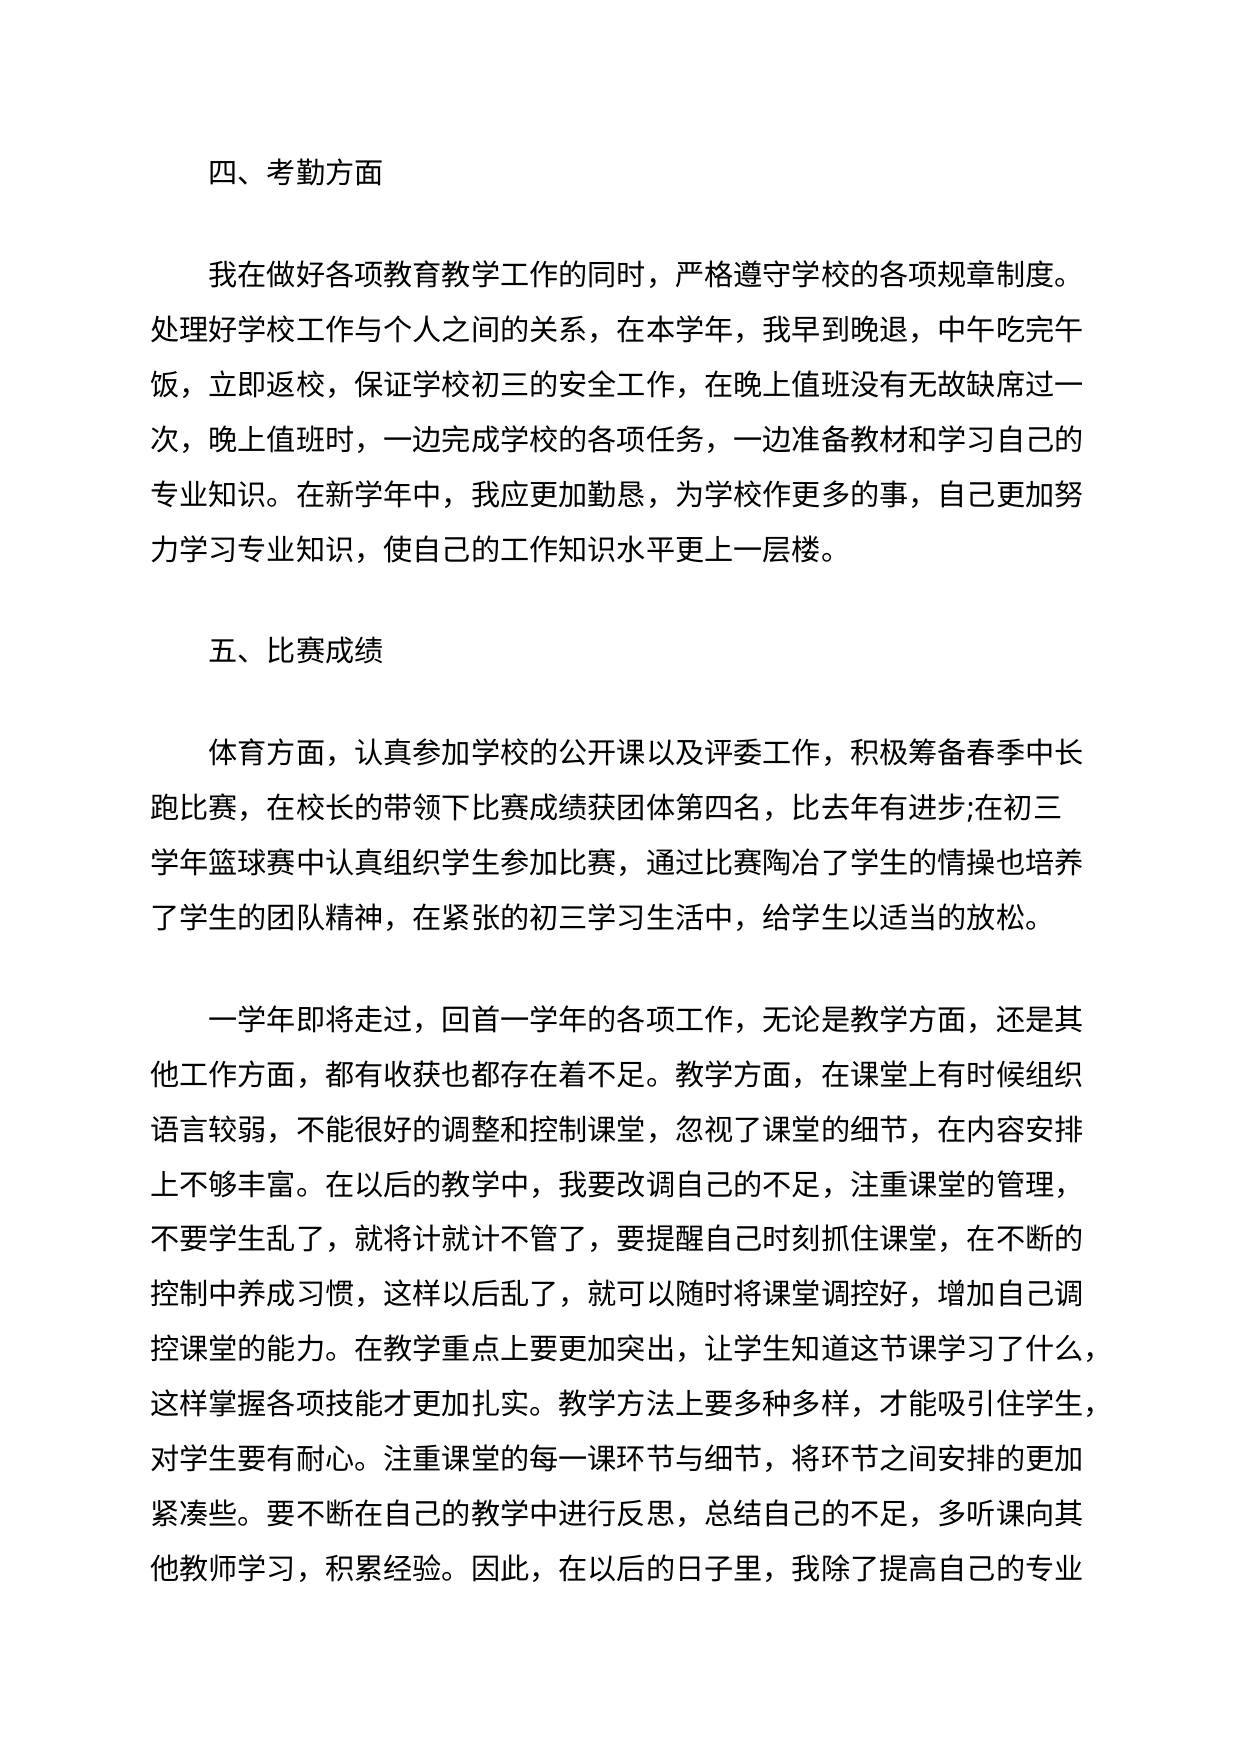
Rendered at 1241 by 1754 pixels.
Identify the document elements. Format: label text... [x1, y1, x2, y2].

text 我在做好各项教育教学工作的同时，严格遵守学校的各项规章制度。处理好学校工作与个人之间的关系，在本学年，我早到晚退，中午吃完午饭，立即返校，保证学校初三的安全工作，在晚上值班没有无故缺席过一次，晚上值班时，一边完成学校的各项任务，一边准备教材和学习自己的专业知识。在新学年中，我应更加勤恳，为学校作更多的事，自己更加努力学习专业知识，使自己的工作知识水平更上一层楼。 [150, 252, 1090, 568]
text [150, 996, 1090, 1588]
text 体育方面，认真参加学校的公开课以及评委工作，积极筹备春季中长跑比赛，在校长的带领下比赛成绩获团体第四名，比去年有进步;在初三学年篮球赛中认真组织学生参加比赛，通过比赛陶冶了学生的情操也培养了学生的团队精神，在紧张的初三学习生活中，给学生以适当的放松。 [150, 730, 1090, 937]
text 四、考勤方面 [150, 150, 1090, 192]
text 五、比赛成绩 [150, 628, 1090, 670]
